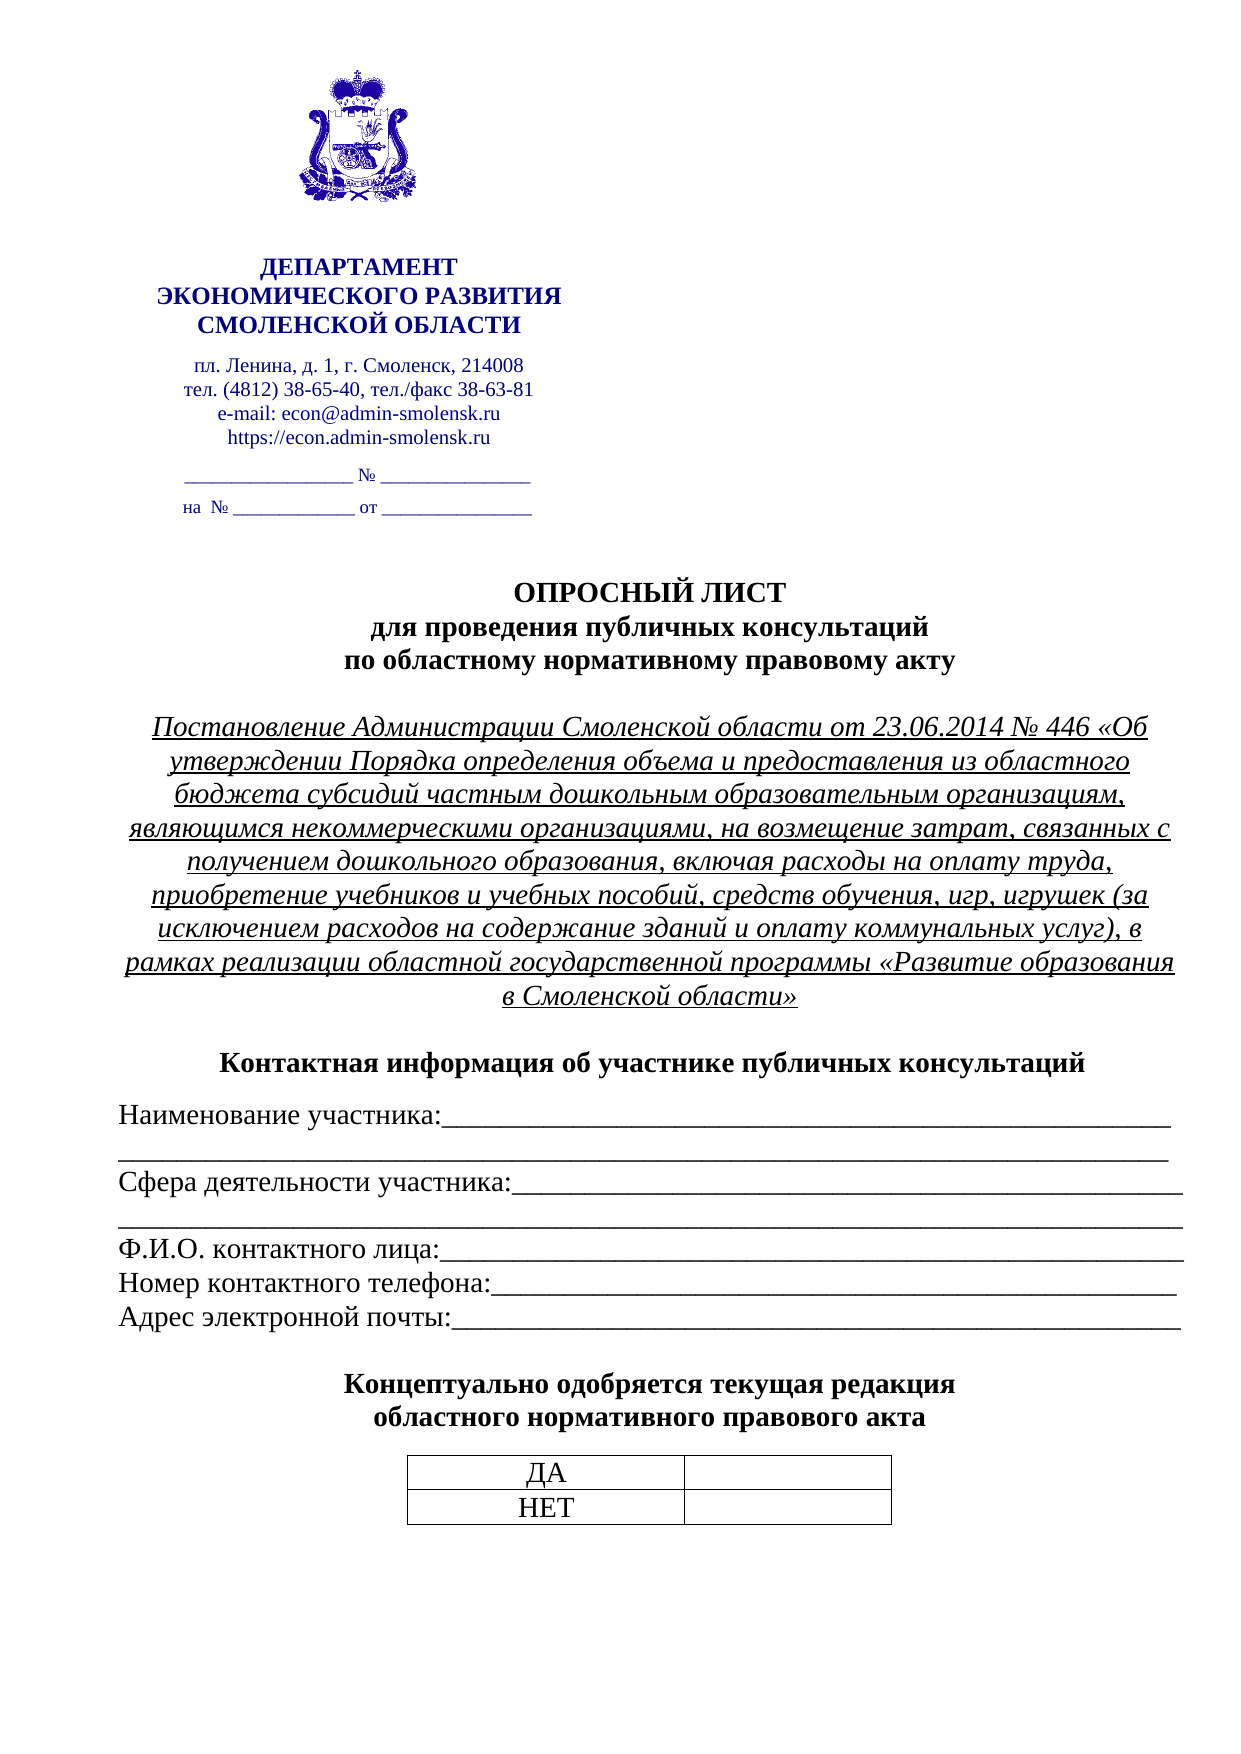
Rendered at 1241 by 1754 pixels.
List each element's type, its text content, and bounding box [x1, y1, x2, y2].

text Номер контактного телефона:_______________________________________________ [118, 1265, 1187, 1299]
text по областному нормативному правовому акту [118, 642, 1181, 676]
text для проведения публичных консультаций [118, 609, 1181, 642]
text ОПРОСНЫЙ ЛИСТ [118, 575, 1181, 609]
text Адрес электронной почты:__________________________________________________ [118, 1299, 1187, 1332]
picture [297, 66, 421, 209]
text _________________________________________________________________________ [118, 1198, 1187, 1232]
text областного нормативного правового акта [118, 1399, 1181, 1433]
text Постановление Администрации Смоленской области от 23.06.2014 № 446 «Об утверждении Порядка определения объема и предоставления из областного бюджета субсидий частным дошкольным образовательным организациям, являющимся некоммерческими организациями, на возмещение затрат, связанных с получением дошкольного образования, включая расходы на оплату труда, приобретение учебников и учебных пособий, средств обучения, игр, игрушек (за исключением расходов на содержание зданий и оплату коммунальных услуг), в рамках реализации областной государственной программы «Развитие образования в Смоленской области» [118, 709, 1181, 1011]
table_header [685, 1456, 891, 1489]
table_cell НЕТ [408, 1490, 684, 1524]
text Контактная информация об участнике публичных консультаций [118, 1045, 1187, 1078]
text Ф.И.О. контактного лица:___________________________________________________ [118, 1232, 1187, 1265]
text ________________________________________________________________________ [118, 1131, 1187, 1164]
text Сфера деятельности участника:______________________________________________ [118, 1164, 1187, 1198]
text Наименование участника:__________________________________________________ [118, 1097, 1187, 1131]
table_header ДА [408, 1456, 684, 1489]
text Концептуально одобряется текущая редакция [118, 1366, 1181, 1399]
table_cell [685, 1490, 891, 1524]
